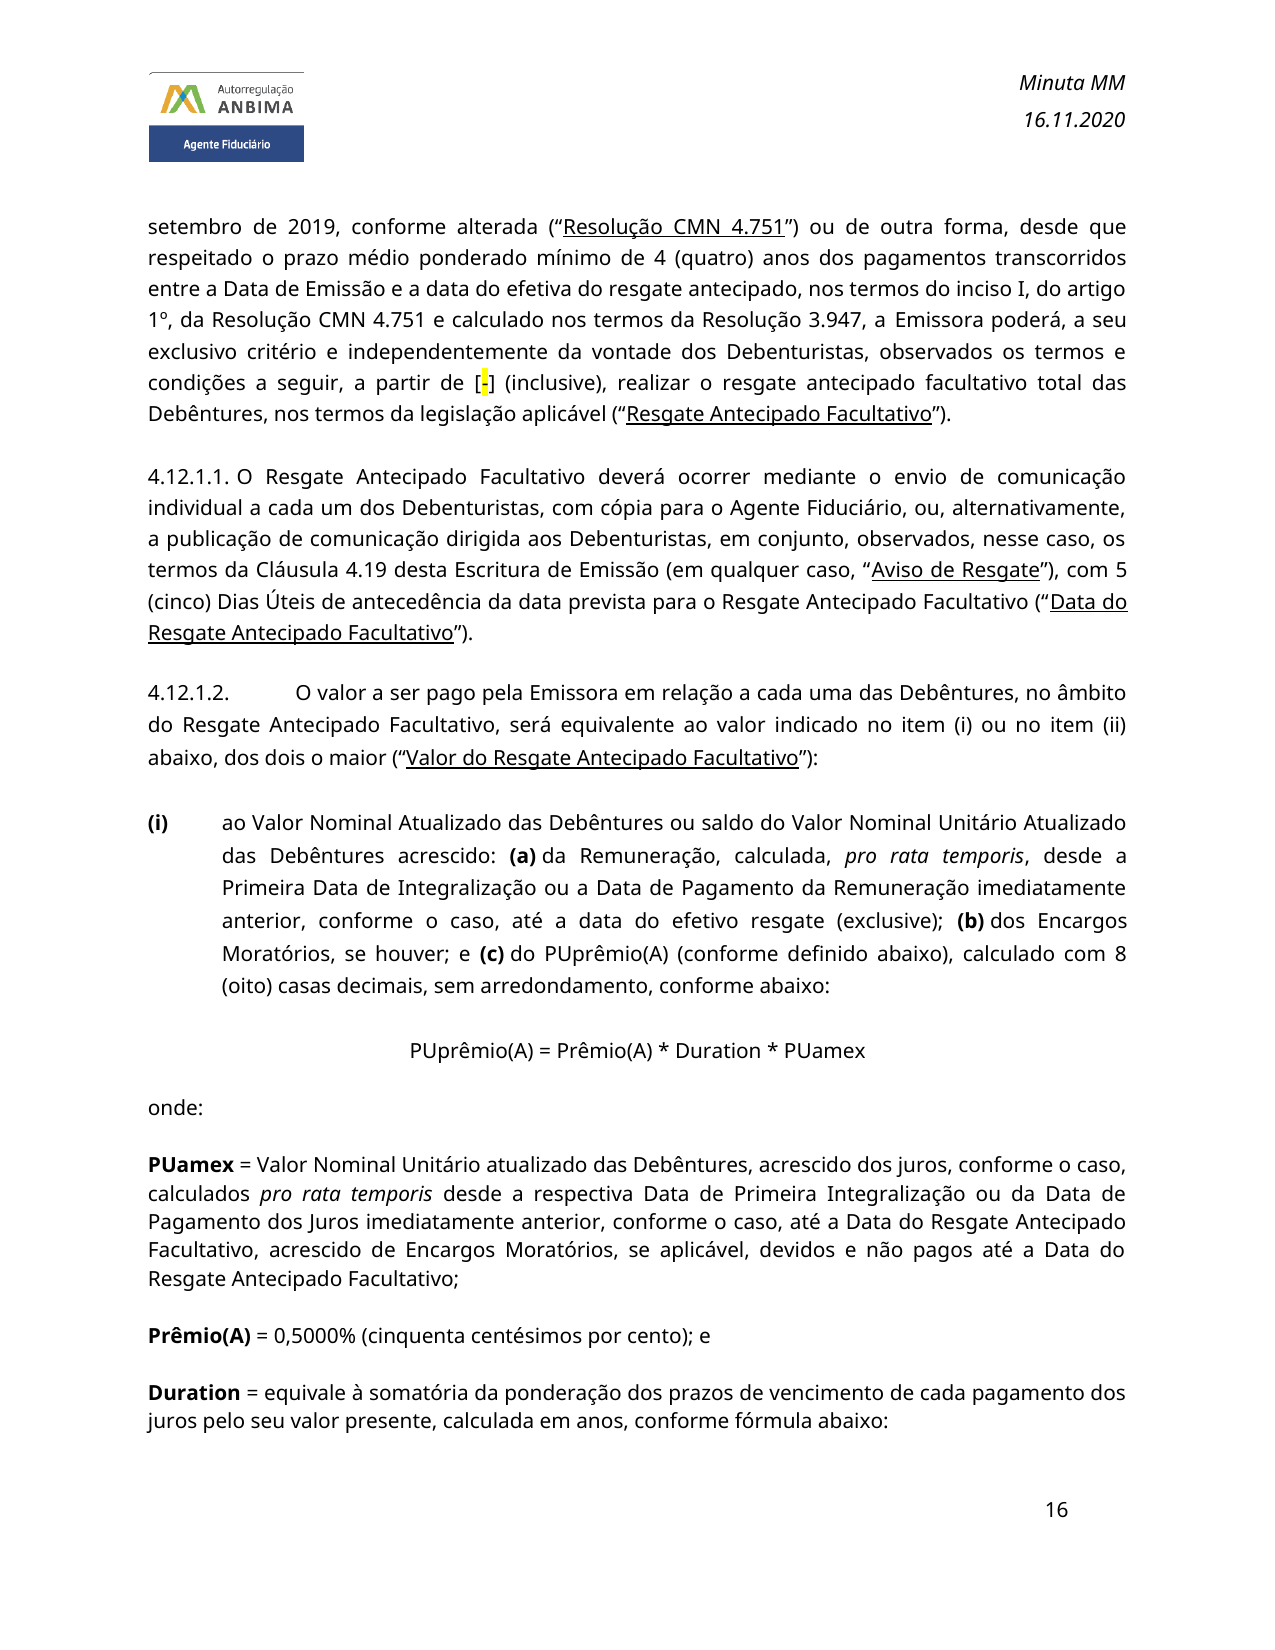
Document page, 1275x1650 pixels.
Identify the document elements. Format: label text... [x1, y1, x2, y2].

text onde: [148, 1093, 1127, 1122]
text PUamex = Valor Nominal Unitário atualizado das Debêntures, acrescido dos juros, conforme o caso, calculados pro rata temporis desde a respectiva Data de Primeira Integralização ou da Data de Pagamento dos Juros imediatamente anterior, conforme o caso, até a Data do Resgate Antecipado Facultativo, acrescido de Encargos Moratórios, se aplicável, devidos e não pagos até a Data do Resgate Antecipado Facultativo; [148, 1150, 1127, 1292]
text Duration = equivale à somatória da ponderação dos prazos de vencimento de cada pagamento dos juros pelo seu valor presente, calculada em anos, conforme fórmula abaixo: [148, 1378, 1127, 1434]
text 4.12.1.2. O valor a ser pago pela Emissora em relação a cada uma das Debêntures, no âmbito do Resgate Antecipado Facultativo, será equivalente ao valor indicado no item (i) ou no item (ii) abaixo, dos dois o maior (“Valor do Resgate Antecipado Facultativo”): [148, 678, 1127, 771]
text Prêmio(A) = 0,5000% (cinquenta centésimos por cento); e [148, 1321, 1127, 1349]
text 4.12.1.1. O Resgate Antecipado Facultativo deverá ocorrer mediante o envio de comunicação individual a cada um dos Debenturistas, com cópia para o Agente Fiduciário, ou, alternativamente, a publicação de comunicação dirigida aos Debenturistas, em conjunto, observados, nesse caso, os termos da Cláusula 4.19 desta Escritura de Emissão (em qualquer caso, “Aviso de Resgate”), com 5 (cinco) Dias Úteis de antecedência da data prevista para o Resgate Antecipado Facultativo (“Data do Resgate Antecipado Facultativo”). [148, 459, 1127, 647]
list ao Valor Nominal Atualizado das Debêntures ou saldo do Valor Nominal Unitário Atualizado das Debêntures acrescido: (a) da Remuneração, calculada, pro rata temporis, desde a Primeira Data de Integralização ou a Data de Pagamento da Remuneração imediatamente anterior, conforme o caso, até a data do efetivo resgate (exclusive); (b) dos Encargos Moratórios, se houver; e (c) do PUprêmio(A) (conforme definido abaixo), calculado com 8 (oito) casas decimais, sem arredondamento, conforme abaixo: [148, 808, 1127, 1000]
text PUprêmio(A) = Prêmio(A) * Duration * PUamex [148, 1036, 1127, 1065]
picture [147, 72, 304, 160]
